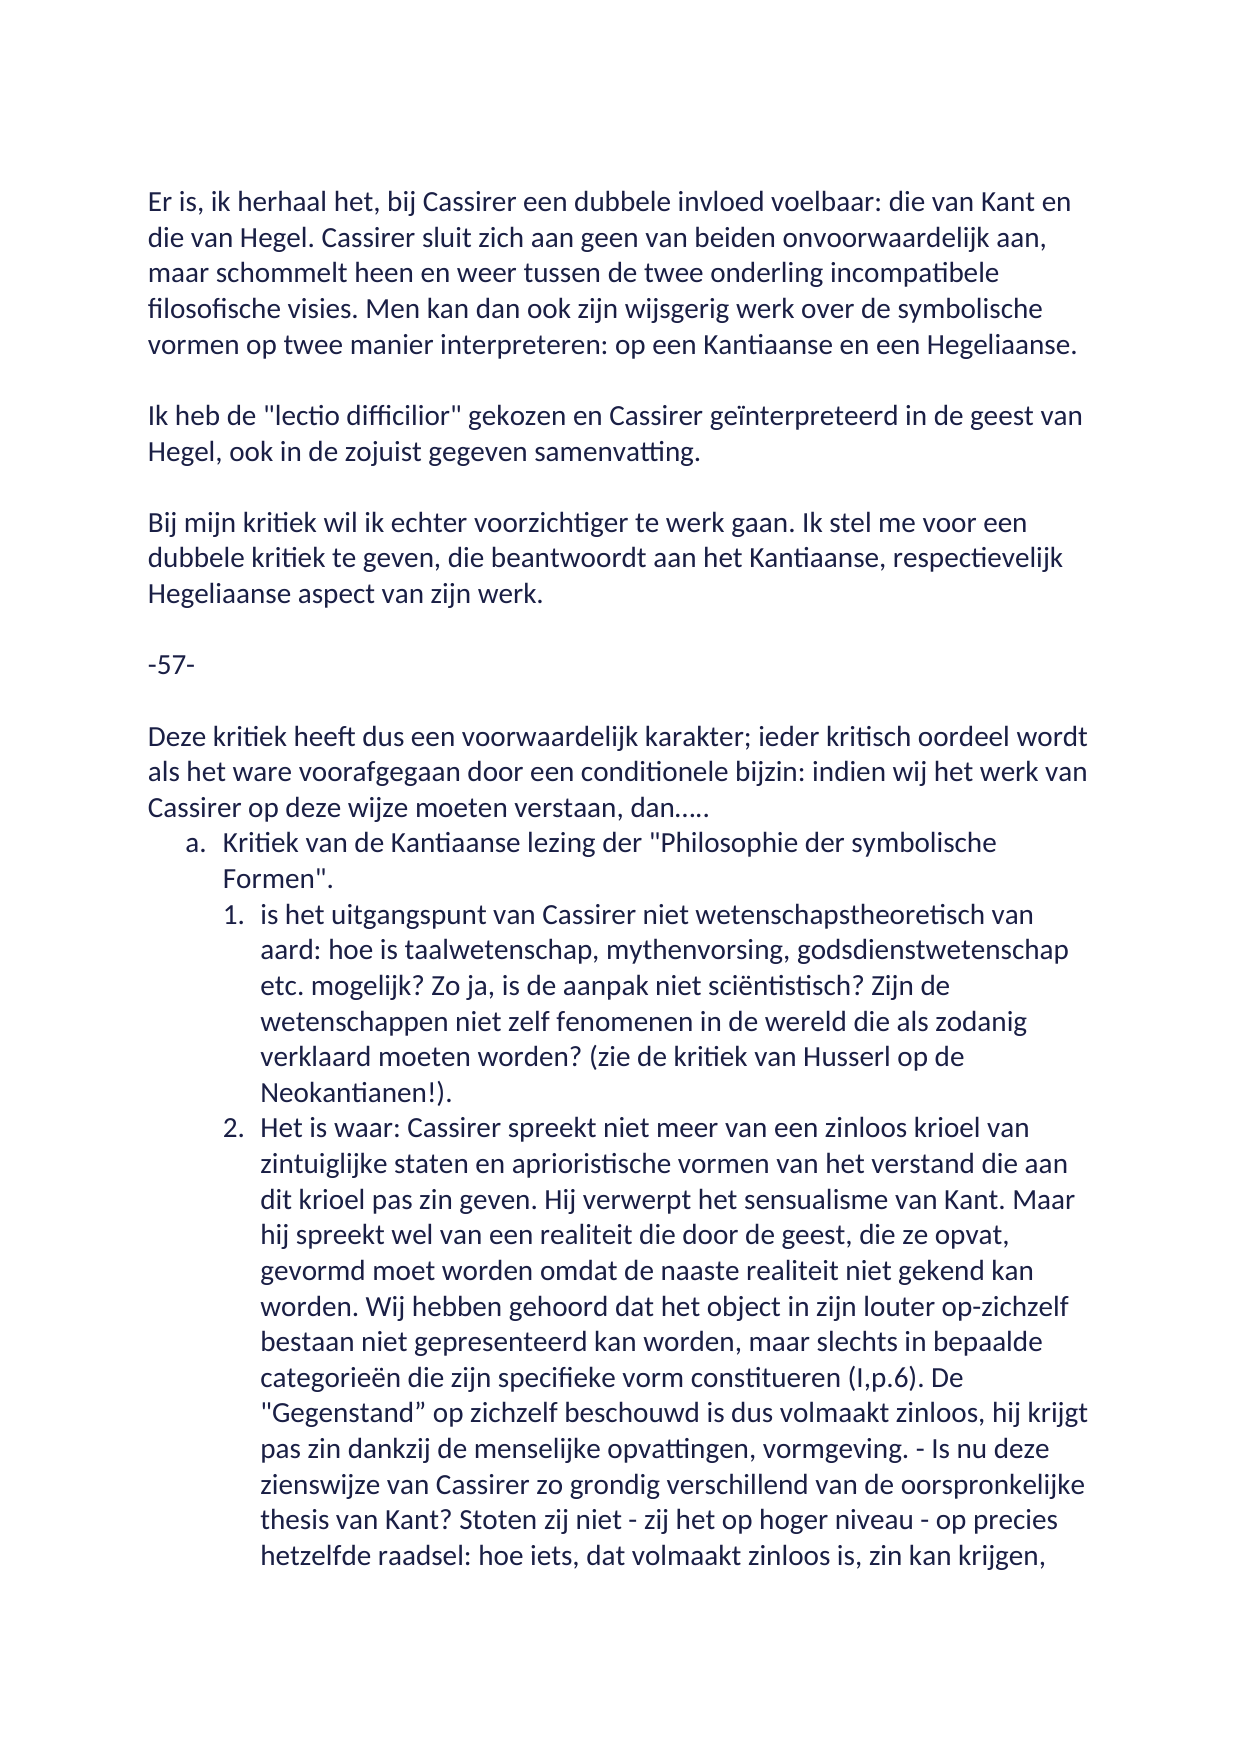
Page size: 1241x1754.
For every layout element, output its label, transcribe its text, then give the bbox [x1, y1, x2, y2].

list Kritiek van de Kantiaanse lezing der "Philosophie der symbolische Formen". [185, 824, 1093, 896]
text -57- [148, 646, 1093, 682]
text Bij mijn kritiek wil ik echter voorzichtiger te werk gaan. Ik stel me voor een dubbele kritiek te geven, die beantwoordt aan het Kantiaanse, respectievelijk Hegeliaanse aspect van zijn werk. [148, 504, 1093, 611]
text Deze kritiek heeft dus een voorwaardelijk karakter; ieder kritisch oordeel wordt als het ware voorafgegaan door een conditionele bijzin: indien wij het werk van Cassirer op deze wijze moeten verstaan, dan….. [148, 718, 1093, 824]
text Er is, ik herhaal het, bij Cassirer een dubbele invloed voelbaar: die van Kant en die van Hegel. Cassirer sluit zich aan geen van beiden onvoorwaardelijk aan, maar schommelt heen en weer tussen de twee onderling incompatibele filosofische visies. Men kan dan ook zijn wijsgerig werk over de symbolische vormen op twee manier interpreteren: op een Kantiaanse en een Hegeliaanse. [148, 183, 1093, 361]
list is het uitgangspunt van Cassirer niet wetenschapstheoretisch van aard: hoe is taalwetenschap, mythenvorsing, godsdienstwetenschap etc. mogelijk? Zo ja, is de aanpak niet sciëntistisch? Zijn de wetenschappen niet zelf fenomenen in de wereld die als zodanig verklaard moeten worden? (zie de kritiek van Husserl op de Neokantianen!). [223, 896, 1093, 1109]
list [223, 1109, 1093, 1573]
text Ik heb de "lectio difficilior" gekozen en Cassirer geïnterpreteerd in de geest van Hegel, ook in de zojuist gegeven samenvatting. [148, 397, 1093, 468]
